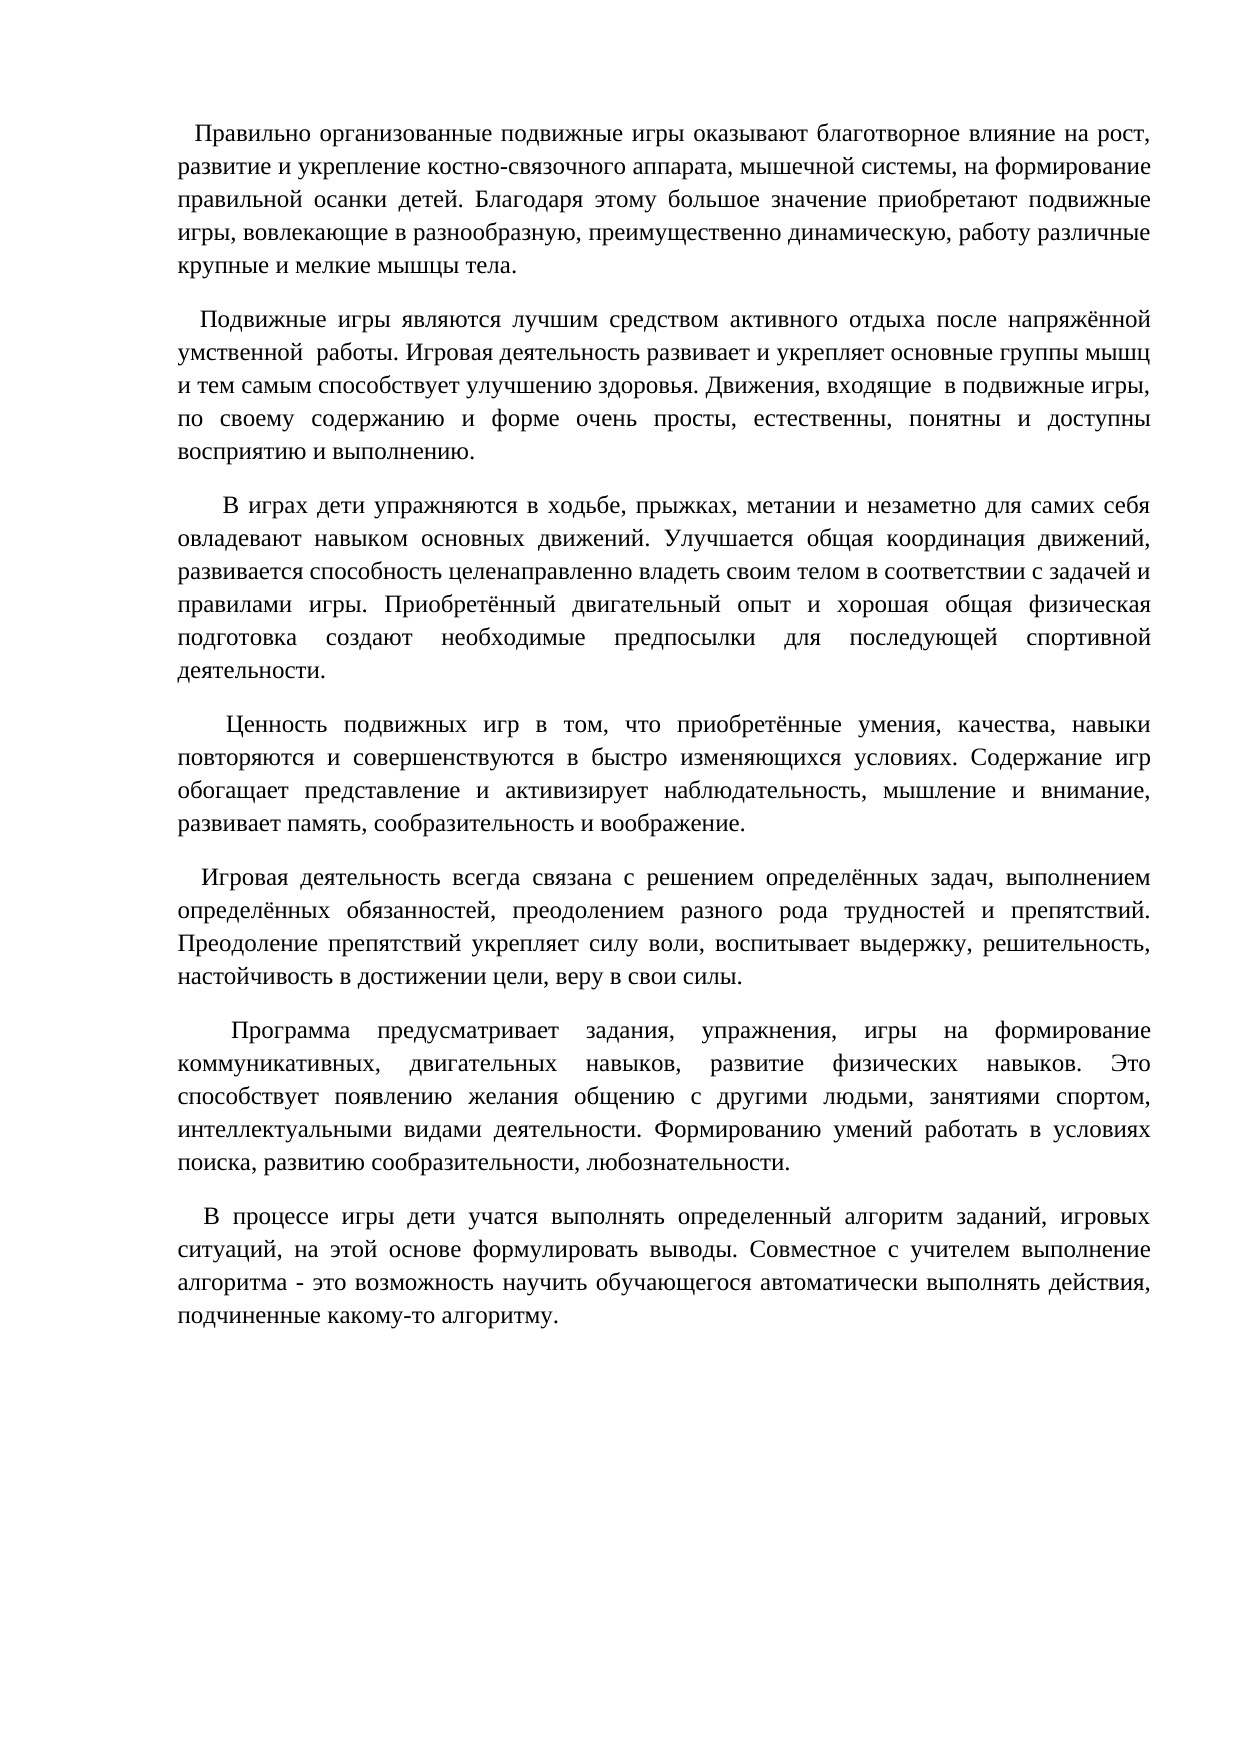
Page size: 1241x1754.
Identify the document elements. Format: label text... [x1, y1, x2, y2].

text В играх дети упражняются в ходьбе, прыжках, метании и незаметно для самих себя овладевают навыком основных движений. Улучшается общая координация движений, развивается способность целенаправленно владеть своим телом в соответствии с задачей и правилами игры. Приобретённый двигательный опыт и хорошая общая физическая подготовка создают необходимые предпосылки для последующей спортивной деятельности. [177, 490, 1152, 684]
text Игровая деятельность всегда связана с решением определённых задач, выполнением определённых обязанностей, преодолением разного рода трудностей и препятствий. Преодоление препятствий укрепляет силу воли, воспитывает выдержку, решительность, настойчивость в достижении цели, веру в свои силы. [177, 862, 1152, 990]
text Программа предусматривает задания, упражнения, игры на формирование коммуникативных, двигательных навыков, развитие физических навыков. Это способствует появлению желания общению с другими людьми, занятиями спортом, интеллектуальными видами деятельности. Формированию умений работать в условиях поиска, развитию сообразительности, любознательности. [177, 1015, 1152, 1176]
text Ценность подвижных игр в том, что приобретённые умения, качества, навыки повторяются и совершенствуются в быстро изменяющихся условиях. Содержание игр обогащает представление и активизирует наблюдательность, мышление и внимание, развивает память, сообразительность и воображение. [177, 709, 1152, 837]
text Правильно организованные подвижные игры оказывают благотворное влияние на рост, развитие и укрепление костно-связочного аппарата, мышечной системы, на формирование правильной осанки детей. Благодаря этому большое значение приобретают подвижные игры, вовлекающие в разнообразную, преимущественно динамическую, работу различные крупные и мелкие мышцы тела. [177, 118, 1152, 279]
text В процессе игры дети учатся выполнять определенный алгоритм заданий, игровых ситуаций, на этой основе формулировать выводы. Совместное с учителем выполнение алгоритма - это возможность научить обучающегося автоматически выполнять действия, подчиненные какому-то алгоритму. [177, 1201, 1152, 1328]
text Подвижные игры являются лучшим средством активного отдыха после напряжённой умственной работы. Игровая деятельность развивает и укрепляет основные группы мышц и тем самым способствует улучшению здоровья. Движения, входящие в подвижные игры, по своему содержанию и форме очень просты, естественны, понятны и доступны восприятию и выполнению. [177, 304, 1152, 465]
